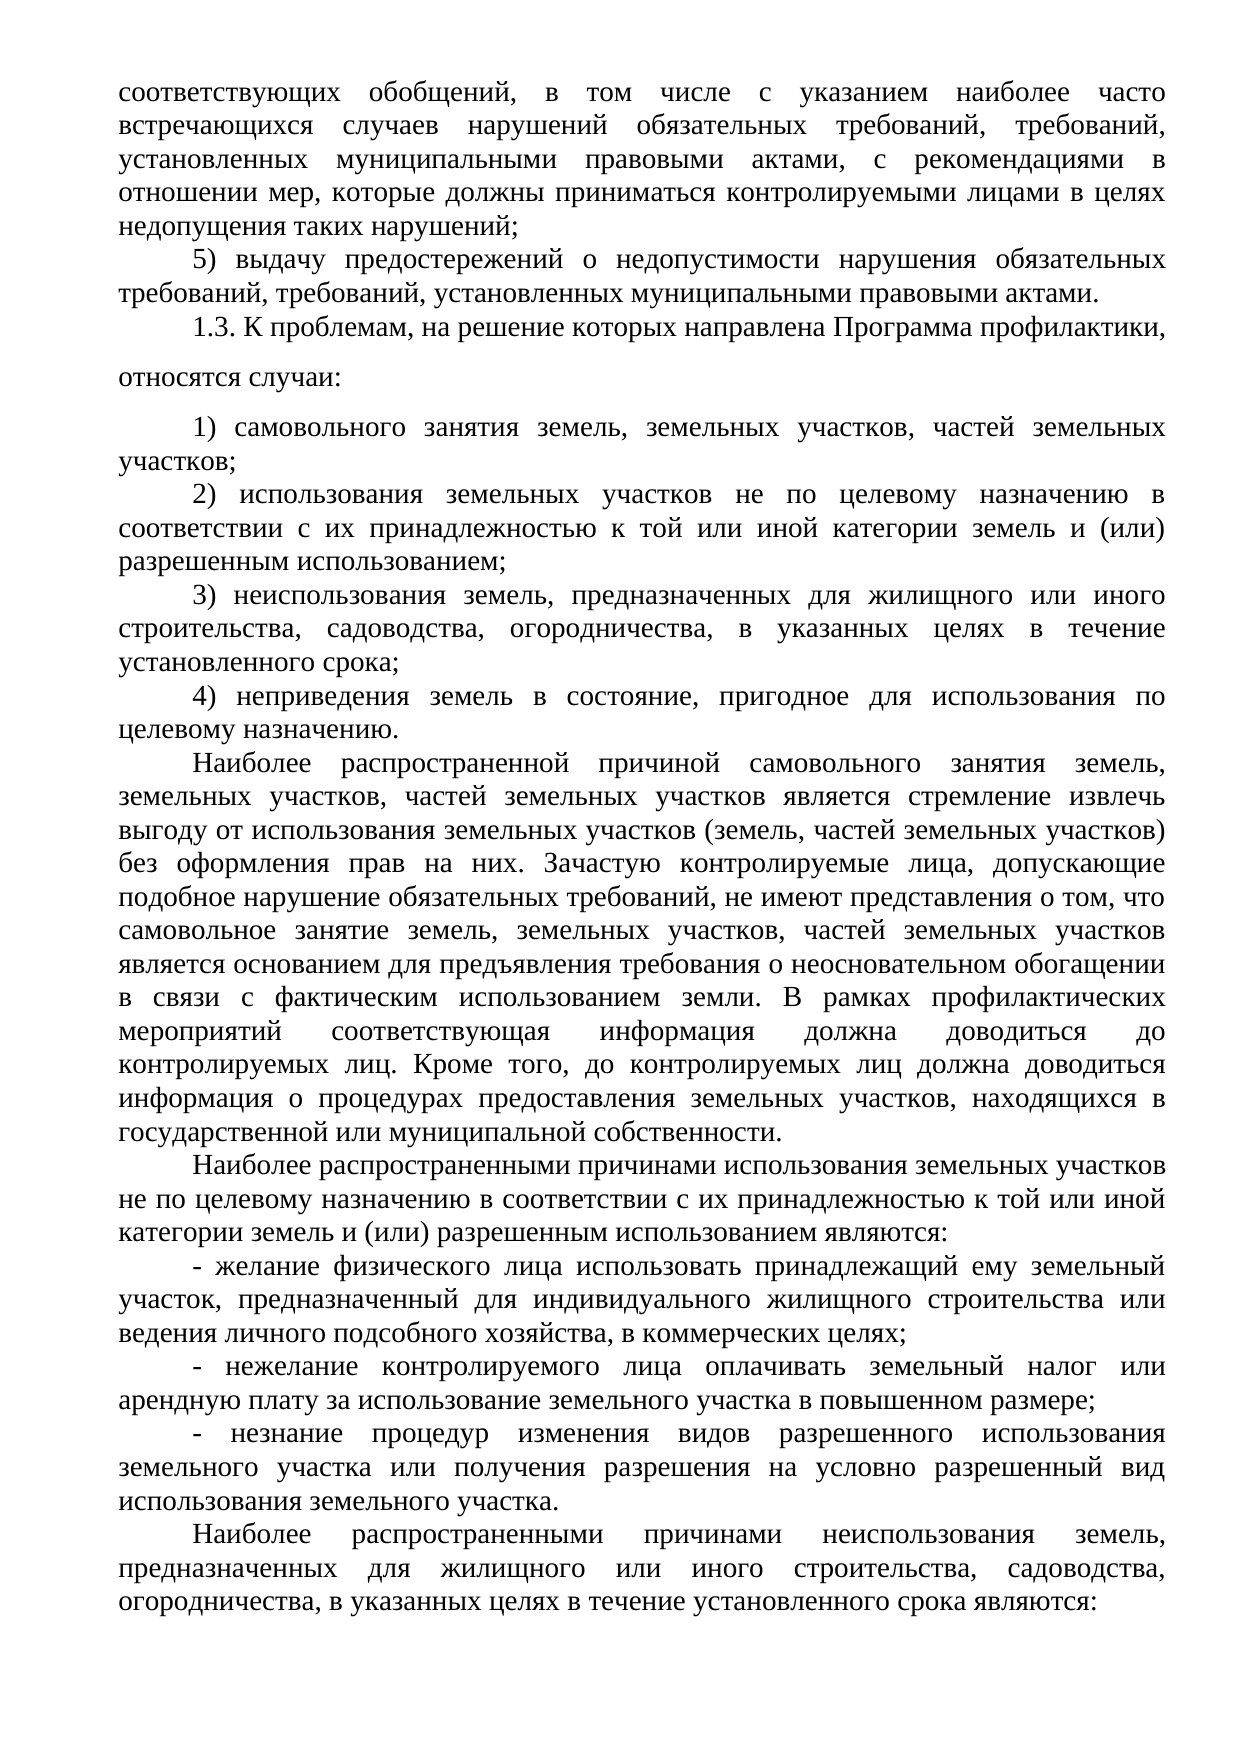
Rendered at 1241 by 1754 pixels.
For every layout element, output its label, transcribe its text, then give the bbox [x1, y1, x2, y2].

text Наиболее распространенными причинами использования земельных участков не по целевому назначению в соответствии с их принадлежностью к той или иной категории земель и (или) разрешенным использованием являются: [118, 1147, 1167, 1248]
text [118, 74, 1167, 242]
text 3) неиспользования земель, предназначенных для жилищного или иного строительства, садоводства, огородничества, в указанных целях в течение установленного срока; [118, 577, 1167, 678]
text - желание физического лица использовать принадлежащий ему земельный участок, предназначенный для индивидуального жилищного строительства или ведения личного подсобного хозяйства, в коммерческих целях; [118, 1248, 1167, 1348]
text Наиболее распространенными причинами неиспользования земель, предназначенных для жилищного или иного строительства, садоводства, огородничества, в указанных целях в течение установленного срока являются: [118, 1516, 1167, 1617]
text 5) выдачу предостережений о недопустимости нарушения обязательных требований, требований, установленных муниципальными правовыми актами. [118, 242, 1167, 309]
text - нежелание контролируемого лица оплачивать земельный налог или арендную плату за использование земельного участка в повышенном размере; [118, 1348, 1167, 1416]
text 1.3. К проблемам, на решение которых направлена Программа профилактики, относятся случаи: [118, 309, 1167, 392]
text 2) использования земельных участков не по целевому назначению в соответствии с их принадлежностью к той или иной категории земель и (или) разрешенным использованием; [118, 476, 1167, 577]
text Наиболее распространенной причиной самовольного занятия земель, земельных участков, частей земельных участков является стремление извлечь выгоду от использования земельных участков (земель, частей земельных участков) без оформления прав на них. Зачастую контролируемые лица, допускающие подобное нарушение обязательных требований, не имеют представления о том, что самовольное занятие земель, земельных участков, частей земельных участков является основанием для предъявления требования о неосновательном обогащении в связи с фактическим использованием земли. В рамках профилактических мероприятий соответствующая информация должна доводиться до контролируемых лиц. Кроме того, до контролируемых лиц должна доводиться информация о процедурах предоставления земельных участков, находящихся в государственной или муниципальной собственности. [118, 745, 1167, 1147]
text - незнание процедур изменения видов разрешенного использования земельного участка или получения разрешения на условно разрешенный вид использования земельного участка. [118, 1416, 1167, 1516]
text 1) самовольного занятия земель, земельных участков, частей земельных участков; [118, 409, 1167, 476]
text 4) неприведения земель в состояние, пригодное для использования по целевому назначению. [118, 678, 1167, 745]
